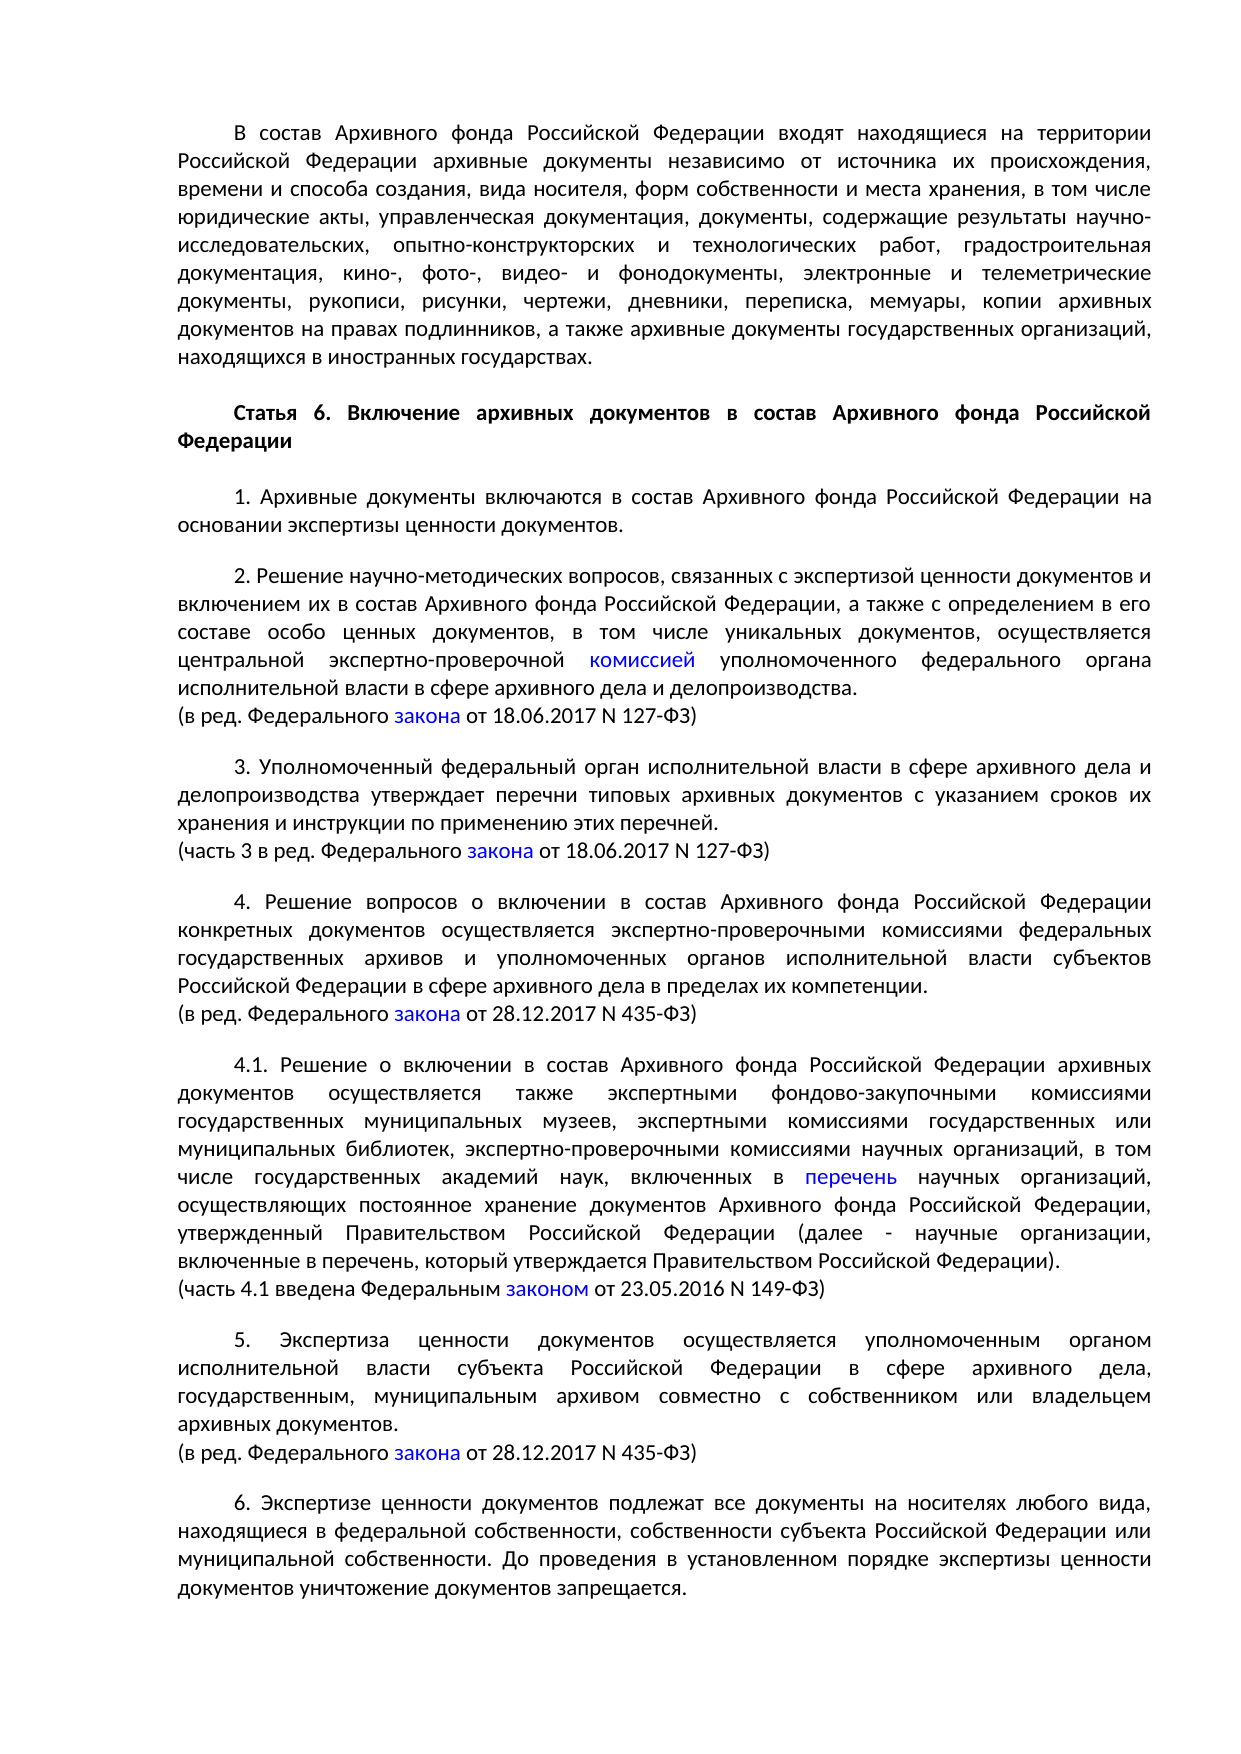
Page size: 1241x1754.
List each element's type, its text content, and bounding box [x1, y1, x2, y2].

text (часть 3 в ред. Федерального закона от 18.06.2017 N 127-ФЗ) [177, 836, 1152, 864]
text 2. Решение научно-методических вопросов, связанных с экспертизой ценности документов и включением их в состав Архивного фонда Российской Федерации, а также с определением в его составе особо ценных документов, в том числе уникальных документов, осуществляется центральной экспертно-проверочной комиссией уполномоченного федерального органа исполнительной власти в сфере архивного дела и делопроизводства. [177, 561, 1152, 701]
text 6. Экспертизе ценности документов подлежат все документы на носителях любого вида, находящиеся в федеральной собственности, собственности субъекта Российской Федерации или муниципальной собственности. До проведения в установленном порядке экспертизы ценности документов уничтожение документов запрещается. [177, 1488, 1152, 1601]
text 4. Решение вопросов о включении в состав Архивного фонда Российской Федерации конкретных документов осуществляется экспертно-проверочными комиссиями федеральных государственных архивов и уполномоченных органов исполнительной власти субъектов Российской Федерации в сфере архивного дела в пределах их компетенции. [177, 887, 1152, 999]
text 5. Экспертиза ценности документов осуществляется уполномоченным органом исполнительной власти субъекта Российской Федерации в сфере архивного дела, государственным, муниципальным архивом совместно с собственником или владельцем архивных документов. [177, 1326, 1152, 1438]
text (в ред. Федерального закона от 28.12.2017 N 435-ФЗ) [177, 1438, 1152, 1466]
text В состав Архивного фонда Российской Федерации входят находящиеся на территории Российской Федерации архивные документы независимо от источника их происхождения, времени и способа создания, вида носителя, форм собственности и места хранения, в том числе юридические акты, управленческая документация, документы, содержащие результаты научно-исследовательских, опытно-конструкторских и технологических работ, градостроительная документация, кино-, фото-, видео- и фонодокументы, электронные и телеметрические документы, рукописи, рисунки, чертежи, дневники, переписка, мемуары, копии архивных документов на правах подлинников, а также архивные документы государственных организаций, находящихся в иностранных государствах. [177, 118, 1152, 370]
text (часть 4.1 введена Федеральным законом от 23.05.2016 N 149-ФЗ) [177, 1274, 1152, 1303]
text 4.1. Решение о включении в состав Архивного фонда Российской Федерации архивных документов осуществляется также экспертными фондово-закупочными комиссиями государственных муниципальных музеев, экспертными комиссиями государственных или муниципальных библиотек, экспертно-проверочными комиссиями научных организаций, в том числе государственных академий наук, включенных в перечень научных организаций, осуществляющих постоянное хранение документов Архивного фонда Российской Федерации, утвержденный Правительством Российской Федерации (далее - научные организации, включенные в перечень, который утверждается Правительством Российской Федерации). [177, 1050, 1152, 1274]
text (в ред. Федерального закона от 28.12.2017 N 435-ФЗ) [177, 999, 1152, 1027]
text (в ред. Федерального закона от 18.06.2017 N 127-ФЗ) [177, 701, 1152, 729]
text 3. Уполномоченный федеральный орган исполнительной власти в сфере архивного дела и делопроизводства утверждает перечни типовых архивных документов с указанием сроков их хранения и инструкции по применению этих перечней. [177, 752, 1152, 836]
text 1. Архивные документы включаются в состав Архивного фонда Российской Федерации на основании экспертизы ценности документов. [177, 482, 1152, 538]
title Статья 6. Включение архивных документов в состав Архивного фонда Российской Федерации [177, 398, 1152, 454]
